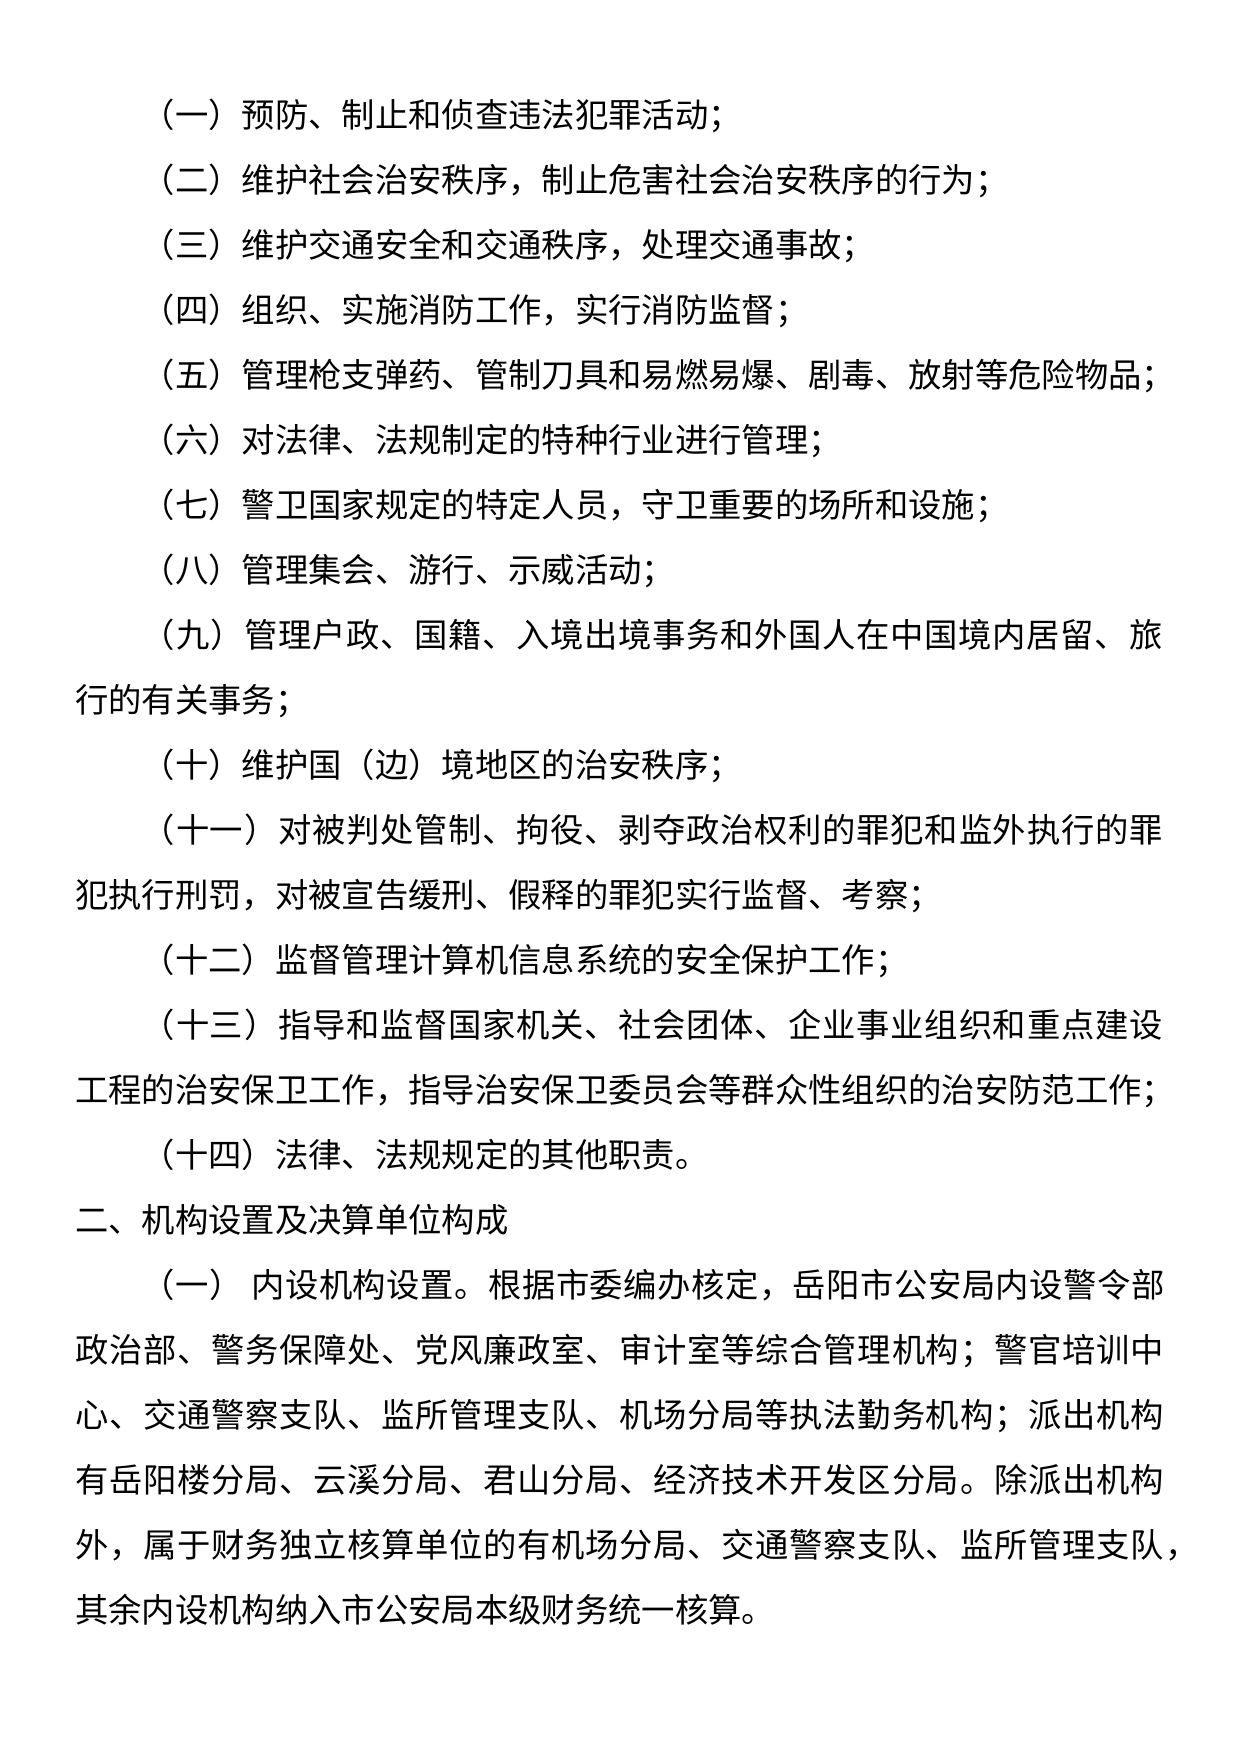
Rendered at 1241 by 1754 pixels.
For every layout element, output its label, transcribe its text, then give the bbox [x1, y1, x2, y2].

text （十一）对被判处管制、拘役、剥夺政治权利的罪犯和监外执行的罪犯执行刑罚，对被宣告缓刑、假释的罪犯实行监督、考察； [75, 796, 1165, 926]
text （四）组织、实施消防工作，实行消防监督； [75, 276, 1165, 341]
text （十）维护国（边）境地区的治安秩序； [75, 731, 1165, 796]
text （七）警卫国家规定的特定人员，守卫重要的场所和设施； [75, 471, 1165, 536]
text （三）维护交通安全和交通秩序，处理交通事故； [75, 211, 1165, 276]
text （二）维护社会治安秩序，制止危害社会治安秩序的行为； [75, 146, 1165, 211]
text （六）对法律、法规制定的特种行业进行管理； [75, 406, 1165, 471]
text （十四）法律、法规规定的其他职责。 [75, 1121, 1165, 1186]
text （十三）指导和监督国家机关、社会团体、企业事业组织和重点建设工程的治安保卫工作，指导治安保卫委员会等群众性组织的治安防范工作； [75, 991, 1165, 1121]
text （十二）监督管理计算机信息系统的安全保护工作； [75, 926, 1165, 991]
text （一）预防、制止和侦查违法犯罪活动； [75, 81, 1165, 146]
text 二、机构设置及决算单位构成 [75, 1186, 1165, 1251]
text （八）管理集会、游行、示威活动； [75, 536, 1165, 601]
text （九）管理户政、国籍、入境出境事务和外国人在中国境内居留、旅行的有关事务； [75, 601, 1165, 731]
text （五）管理枪支弹药、管制刀具和易燃易爆、剧毒、放射等危险物品； [75, 341, 1165, 406]
text （一） 内设机构设置。根据市委编办核定，岳阳市公安局内设警令部、政治部、警务保障处、党风廉政室、审计室等综合管理机构；警官培训中心、交通警察支队、监所管理支队、机场分局等执法勤务机构；派出机构有岳阳楼分局、云溪分局、君山分局、经济技术开发区分局。除派出机构外，属于财务独立核算单位的有机场分局、交通警察支队、监所管理支队，其余内设机构纳入市公安局本级财务统一核算。 [75, 1251, 1165, 1641]
